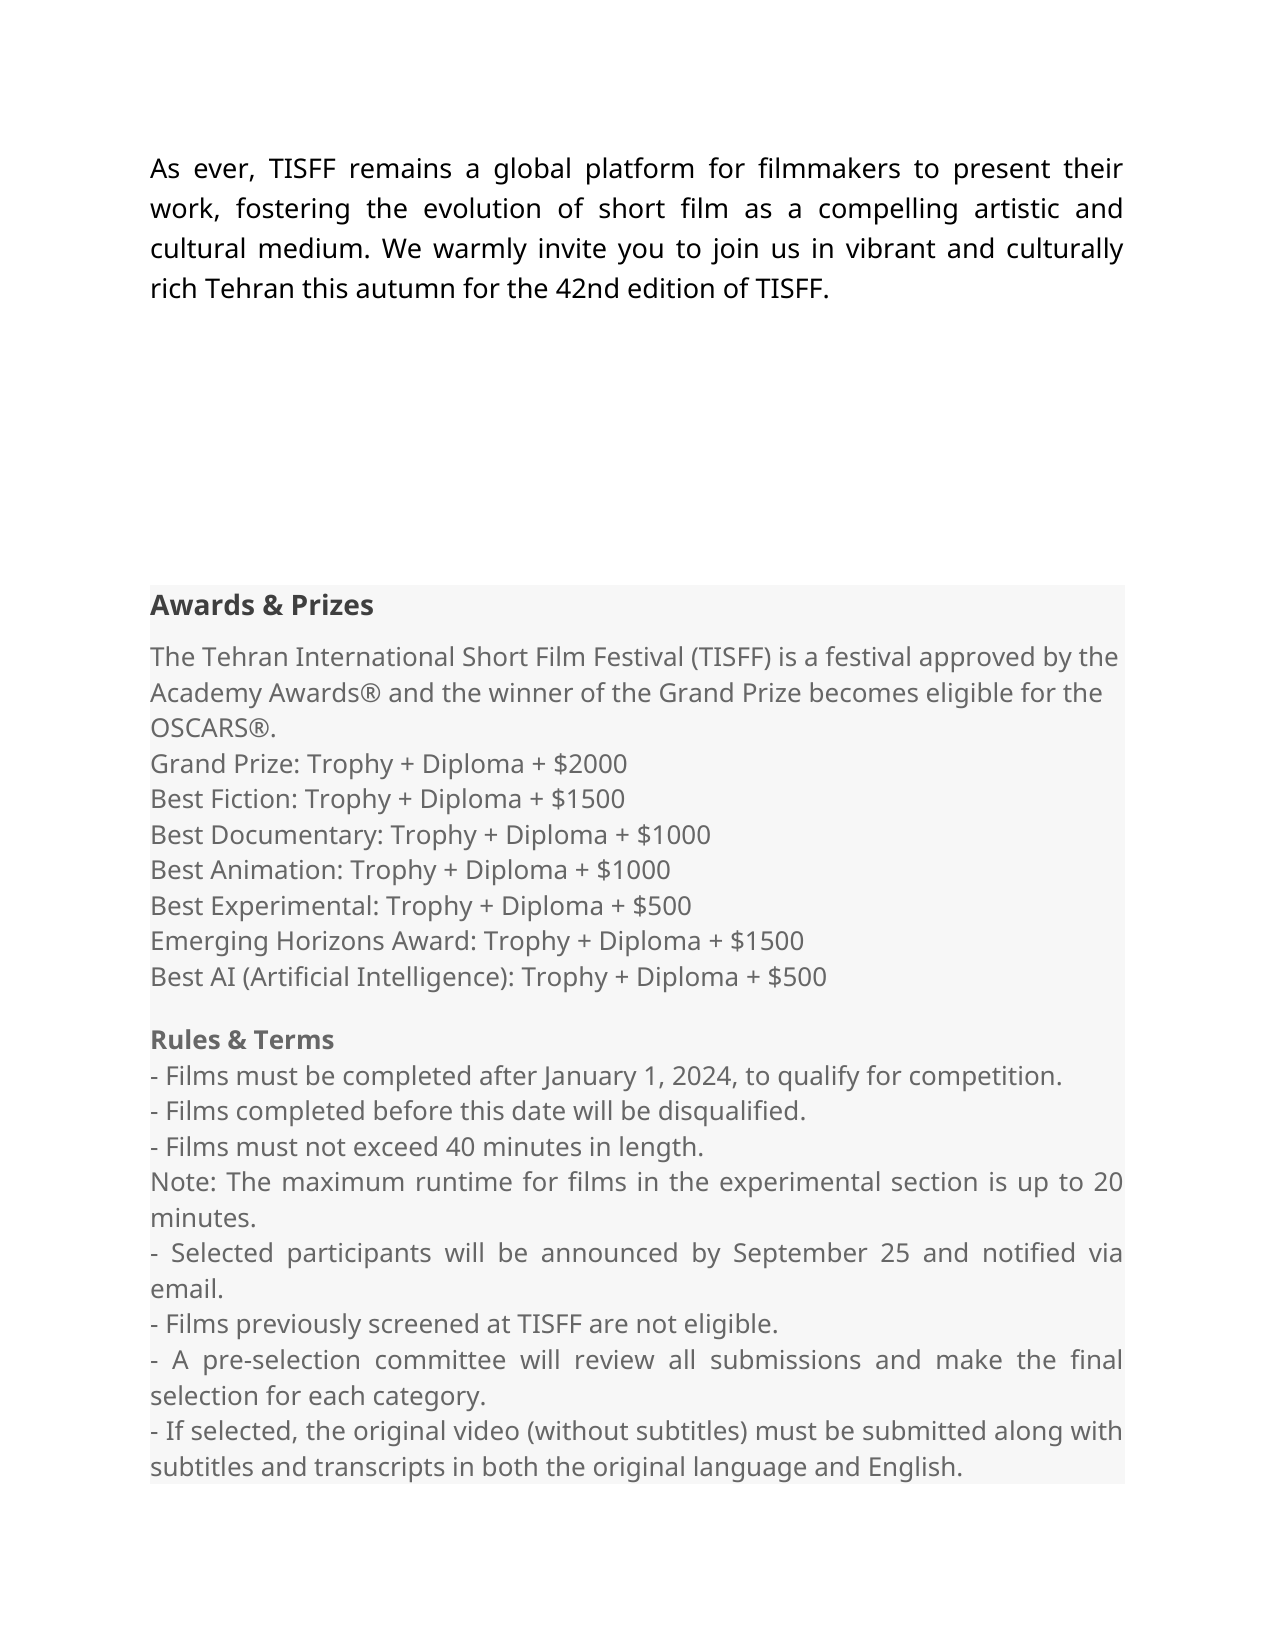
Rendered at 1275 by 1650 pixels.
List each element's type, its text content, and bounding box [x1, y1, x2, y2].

text Rules & Terms [150, 1022, 1125, 1057]
text As ever, TISFF remains a global platform for filmmakers to present their work, fostering the evolution of short film as a compelling artistic and cultural medium. We warmly invite you to join us in vibrant and culturally rich Tehran this autumn for the 42nd edition of TISFF. [150, 150, 1125, 306]
text Emerging Horizons Award: Trophy + Diploma + $1500 Best AI (Artificial Intelligence): Trophy + Diploma + $500 [150, 923, 1125, 1022]
text - Films must be completed after January 1, 2024, to qualify for competition. [150, 1057, 1125, 1093]
text - Films must not exceed 40 minutes in length. [150, 1128, 1125, 1164]
text The Tehran International Short Film Festival (TISFF) is a festival approved by the Academy Awards® and the winner of the Grand Prize becomes eligible for the OSCARS®. Grand Prize: Trophy + Diploma + $2000 Best Fiction: Trophy + Diploma + $1500 Best Documentary: Trophy + Diploma + $1000 Best Animation: Trophy + Diploma + $1000 Best Experimental: Trophy + Diploma + $500 [150, 639, 1125, 923]
text - Films completed before this date will be disqualified. [150, 1093, 1125, 1128]
text - If selected, the original video (without subtitles) must be submitted along with subtitles and transcripts in both the original language and English. [150, 1413, 1125, 1484]
text - A pre-selection committee will review all submissions and make the final selection for each category. [150, 1342, 1125, 1413]
text - Films previously screened at TISFF are not eligible. [150, 1306, 1125, 1342]
text Awards & Prizes [150, 585, 1125, 623]
text - Selected participants will be announced by September 25 and notified via email. [150, 1235, 1125, 1306]
text Note: The maximum runtime for films in the experimental section is up to 20 minutes. [150, 1164, 1125, 1235]
